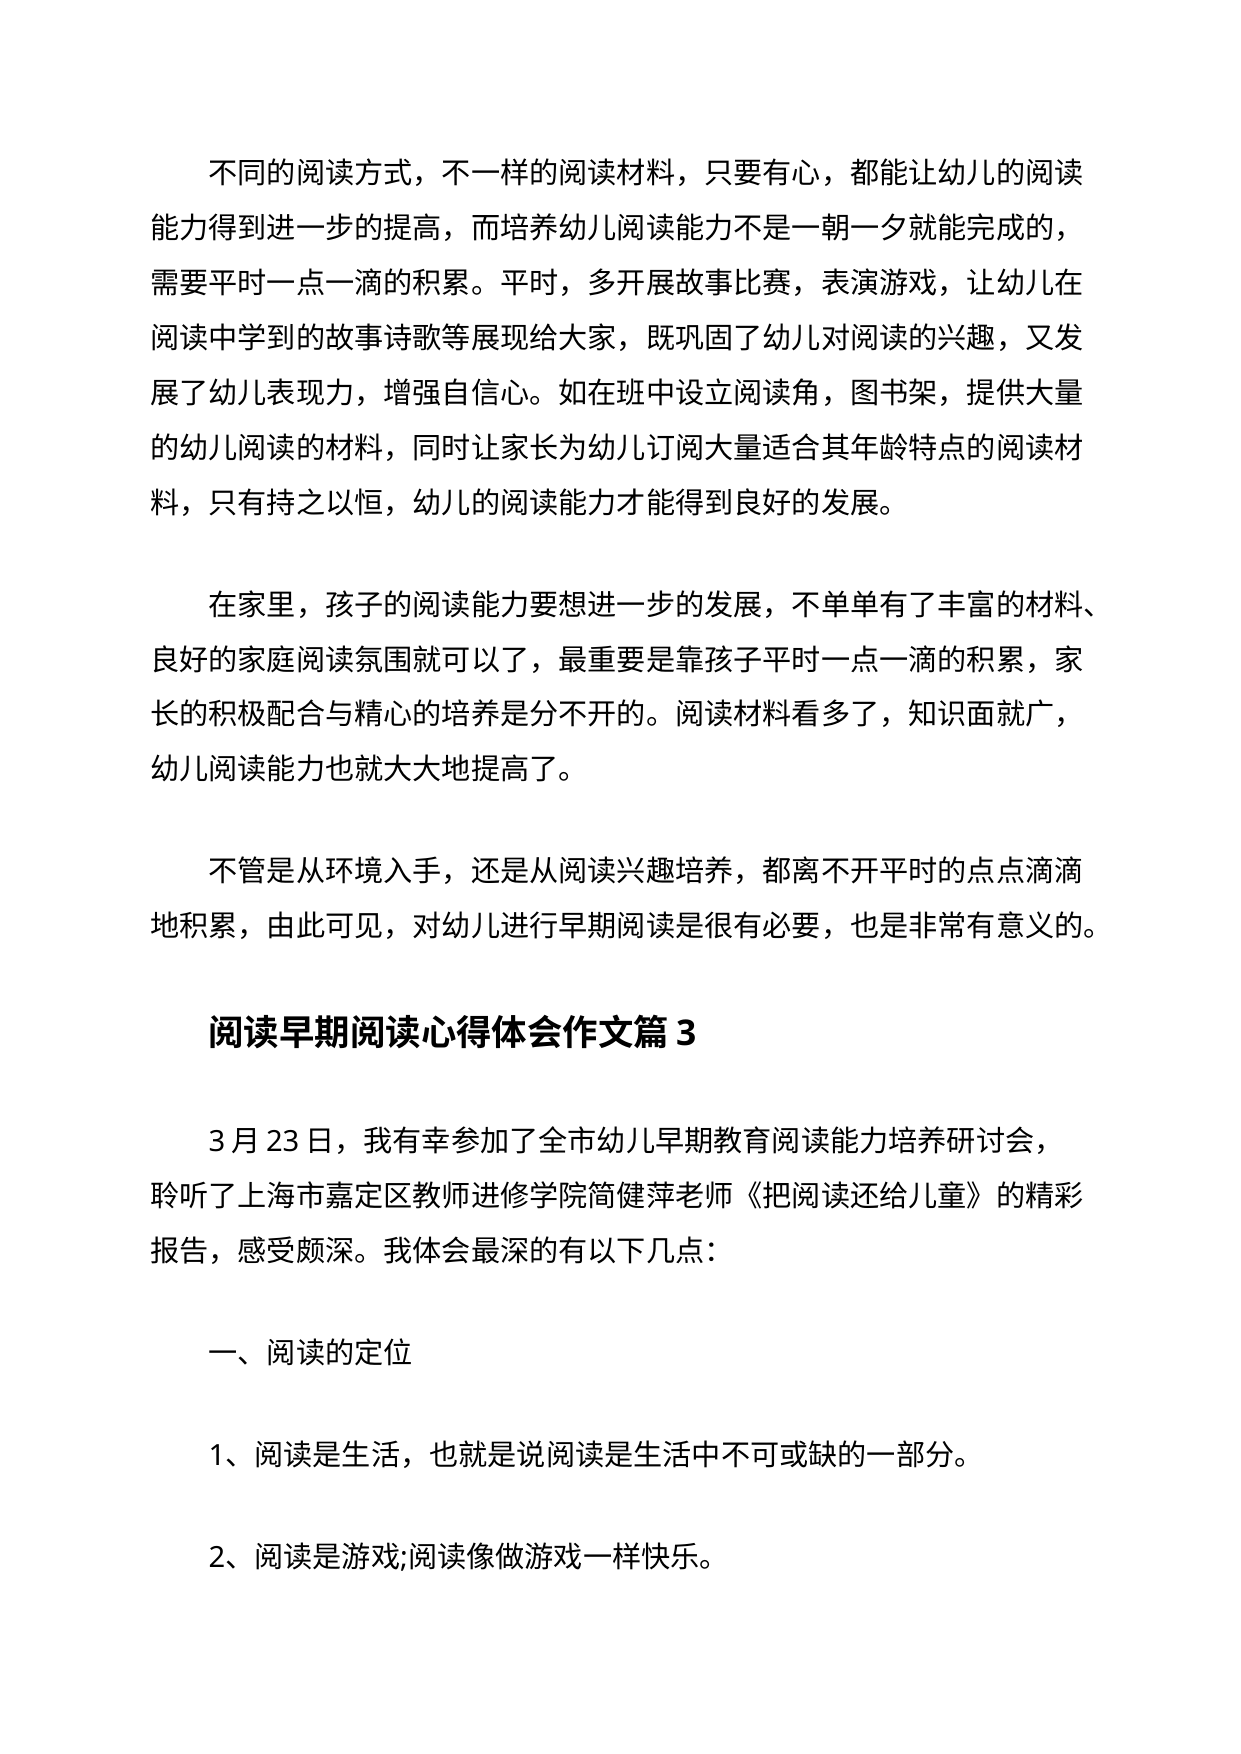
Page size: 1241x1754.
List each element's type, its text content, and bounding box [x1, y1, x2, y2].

text 1、阅读是生活，也就是说阅读是生活中不可或缺的一部分。 [150, 1431, 1090, 1474]
text 一、阅读的定位 [150, 1329, 1090, 1372]
text 阅读早期阅读心得体会作文篇3 [150, 1004, 1090, 1056]
text 2、阅读是游戏;阅读像做游戏一样快乐。 [150, 1533, 1090, 1576]
text 在家里，孩子的阅读能力要想进一步的发展，不单单有了丰富的材料、良好的家庭阅读氛围就可以了，最重要是靠孩子平时一点一滴的积累，家长的积极配合与精心的培养是分不开的。阅读材料看多了，知识面就广，幼儿阅读能力也就大大地提高了。 [150, 581, 1090, 788]
text 不同的阅读方式，不一样的阅读材料，只要有心，都能让幼儿的阅读能力得到进一步的提高，而培养幼儿阅读能力不是一朝一夕就能完成的，需要平时一点一滴的积累。平时，多开展故事比赛，表演游戏，让幼儿在阅读中学到的故事诗歌等展现给大家，既巩固了幼儿对阅读的兴趣，又发展了幼儿表现力，增强自信心。如在班中设立阅读角，图书架，提供大量的幼儿阅读的材料，同时让家长为幼儿订阅大量适合其年龄特点的阅读材料，只有持之以恒，幼儿的阅读能力才能得到良好的发展。 [150, 150, 1090, 522]
text 3月23日，我有幸参加了全市幼儿早期教育阅读能力培养研讨会，聆听了上海市嘉定区教师进修学院简健萍老师《把阅读还给儿童》的精彩报告，感受颇深。我体会最深的有以下几点： [150, 1118, 1090, 1270]
text 不管是从环境入手，还是从阅读兴趣培养，都离不开平时的点点滴滴地积累，由此可见，对幼儿进行早期阅读是很有必要，也是非常有意义的。 [150, 848, 1090, 945]
